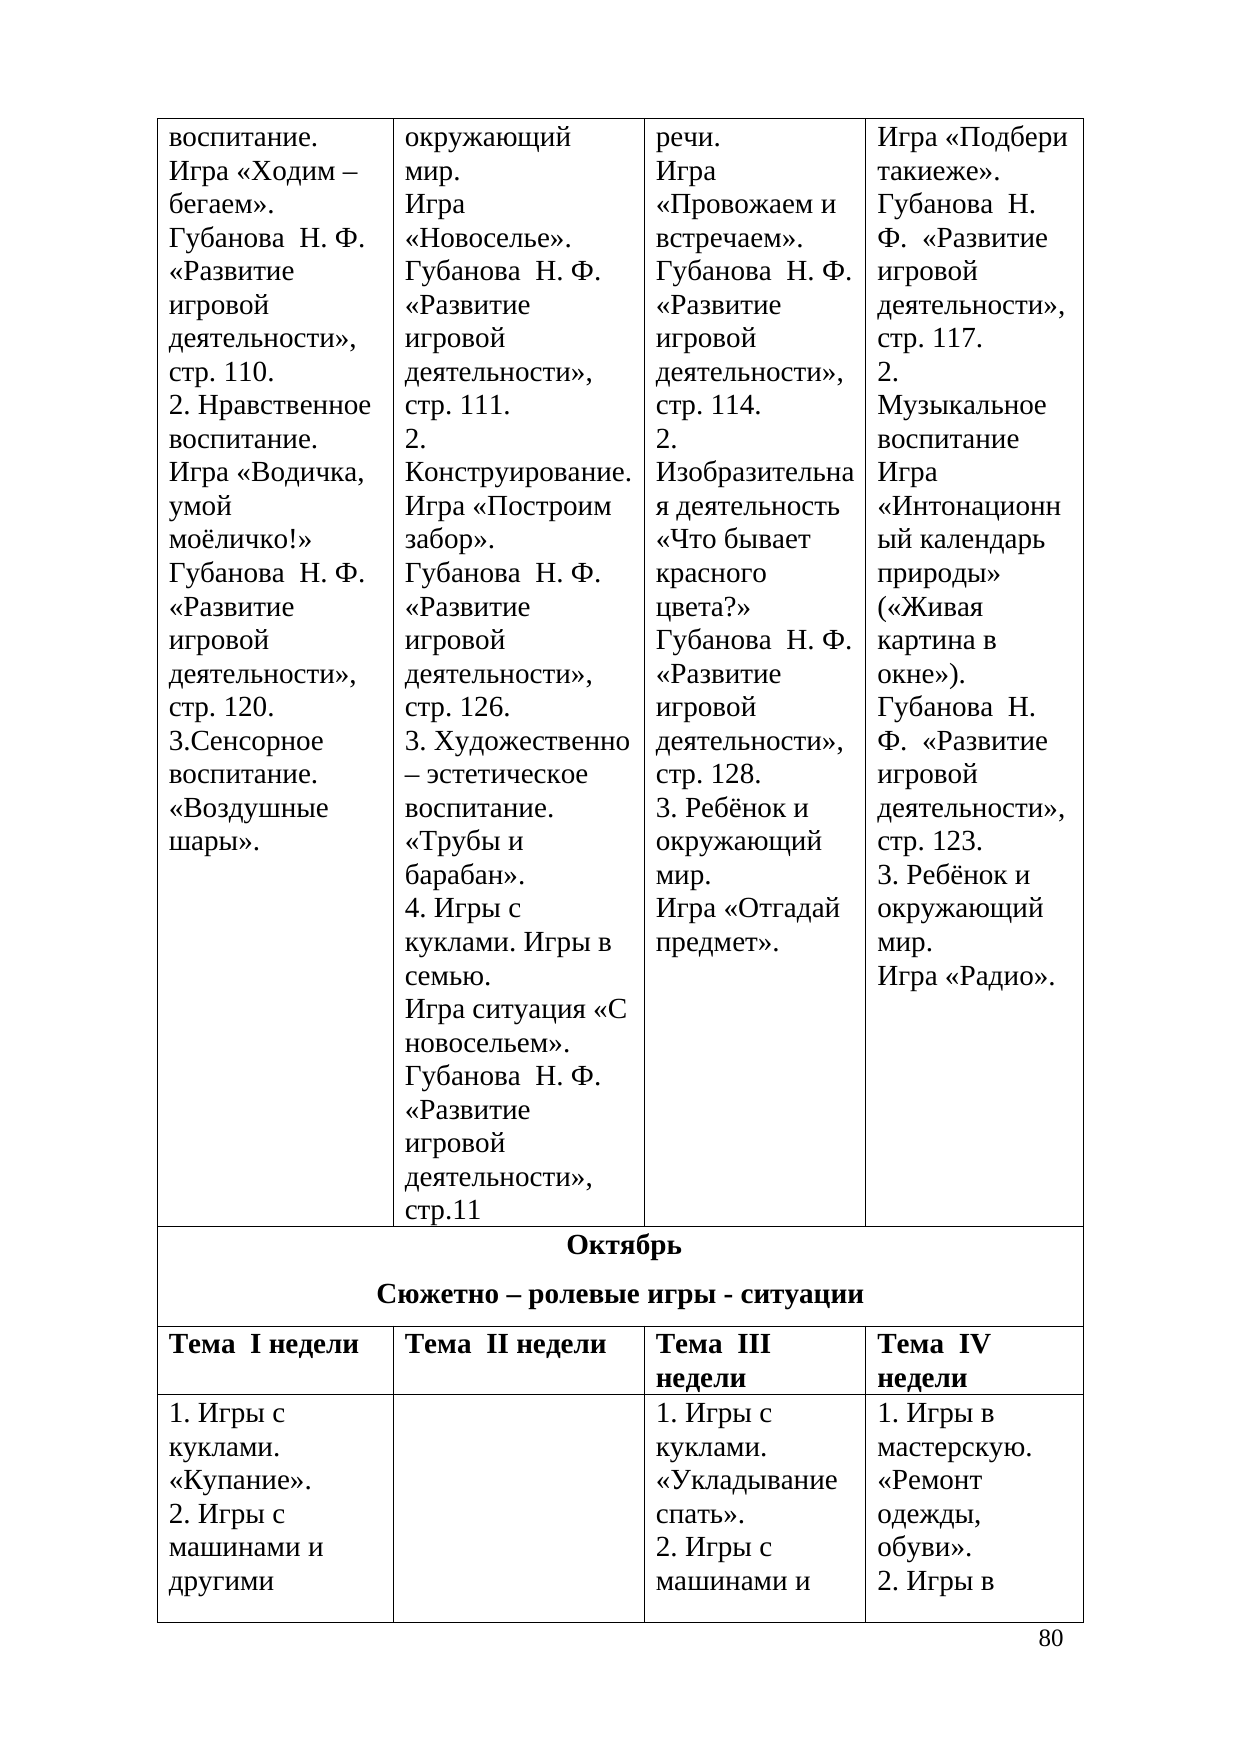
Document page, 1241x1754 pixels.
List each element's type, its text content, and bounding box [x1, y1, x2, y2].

table_cell Тема III недели [645, 1327, 865, 1394]
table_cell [645, 119, 865, 1226]
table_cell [645, 1395, 865, 1622]
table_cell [158, 119, 393, 1226]
table_cell [394, 1395, 644, 1622]
table_cell Сюжетно – ролевые игры - ситуации [158, 1277, 1083, 1326]
table_cell Тема I недели [158, 1327, 393, 1394]
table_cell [394, 119, 644, 1226]
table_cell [866, 1395, 1083, 1622]
table_cell Октябрь [158, 1227, 1083, 1277]
table_cell Тема IV недели [866, 1327, 1083, 1394]
table_cell Тема II недели [394, 1327, 644, 1394]
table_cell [158, 1395, 393, 1622]
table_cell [866, 119, 1083, 1226]
